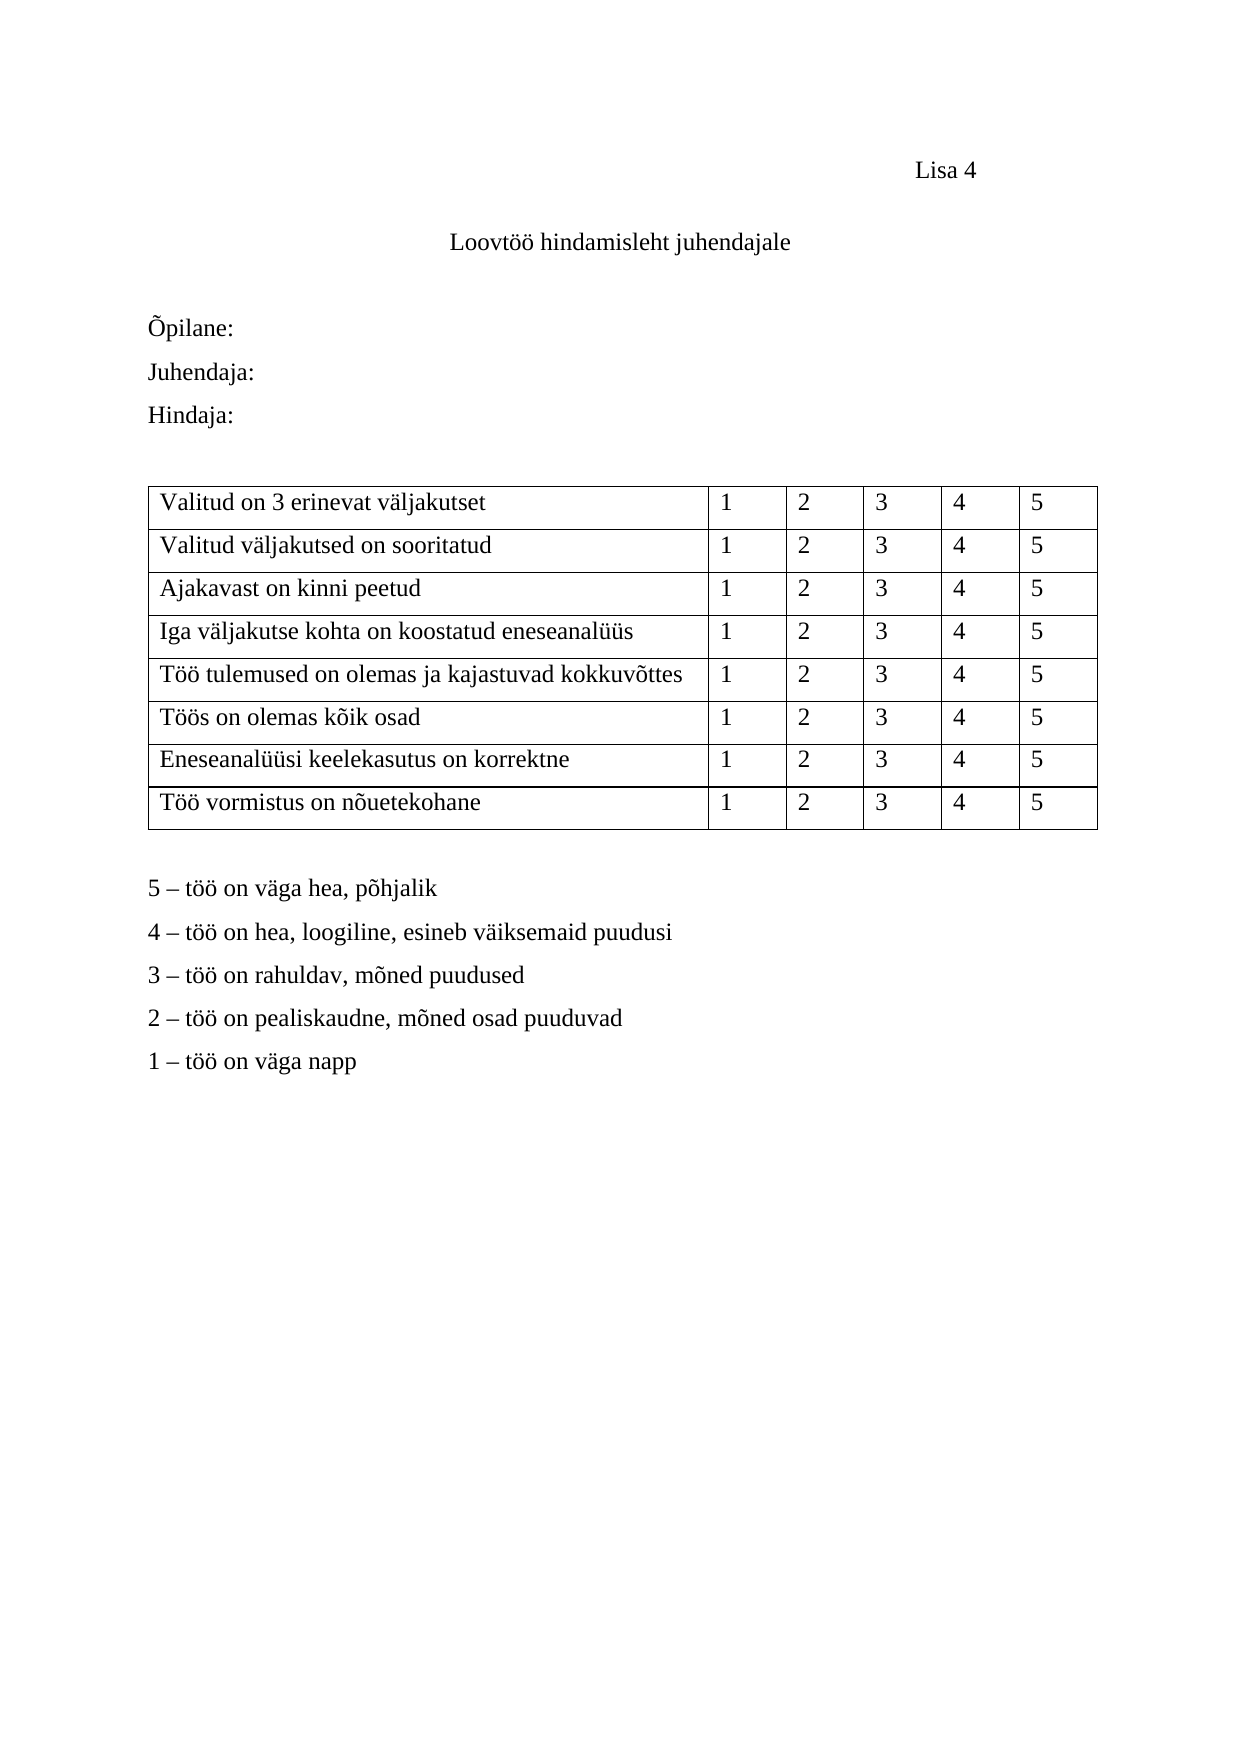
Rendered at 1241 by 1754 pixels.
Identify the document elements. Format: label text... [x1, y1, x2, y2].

text 2 – töö on pealiskaudne, mõned osad puuduvad [148, 1003, 1093, 1032]
table_cell 3 [864, 530, 941, 572]
text Loovtöö hindamisleht juhendajale [148, 227, 1093, 256]
table_header 4 [942, 487, 1019, 529]
table_cell 2 [787, 745, 863, 786]
table_cell Töös on olemas kõik osad [149, 702, 708, 743]
subtitle Lisa 4 [148, 155, 976, 184]
table_header 2 [787, 487, 863, 529]
table_cell Ajakavast on kinni peetud [149, 573, 708, 615]
table_cell 5 [1020, 659, 1097, 701]
table_cell 3 [864, 702, 941, 743]
table_cell 2 [787, 702, 863, 743]
table_cell 1 [709, 745, 786, 786]
table_cell 3 [864, 573, 941, 615]
table_cell 4 [942, 788, 1019, 829]
table_header Valitud on 3 erinevat väljakutset [149, 487, 708, 529]
table_cell 3 [864, 745, 941, 786]
table_cell Töö vormistus on nõuetekohane [149, 788, 708, 829]
table_cell 5 [1020, 530, 1097, 572]
text 1 – töö on väga napp [148, 1046, 1093, 1075]
table_cell 5 [1020, 788, 1097, 829]
table_cell 2 [787, 788, 863, 829]
table_cell Iga väljakutse kohta on koostatud eneseanalüüs [149, 616, 708, 658]
table_cell 1 [709, 530, 786, 572]
table_cell 4 [942, 616, 1019, 658]
table_cell 4 [942, 702, 1019, 743]
table_cell 5 [1020, 573, 1097, 615]
text Hindaja: [148, 400, 1093, 428]
table_cell 5 [1020, 702, 1097, 743]
table_cell 4 [942, 573, 1019, 615]
table_cell 3 [864, 788, 941, 829]
table_cell 2 [787, 659, 863, 701]
table_cell 1 [709, 659, 786, 701]
table_cell 1 [709, 788, 786, 829]
text Juhendaja: [148, 357, 1093, 385]
text Õpilane: [148, 313, 1093, 342]
table_cell 4 [942, 659, 1019, 701]
table_cell 2 [787, 530, 863, 572]
table_cell 4 [942, 530, 1019, 572]
table_header 3 [864, 487, 941, 529]
text 4 – töö on hea, loogiline, esineb väiksemaid puudusi [148, 917, 1093, 945]
text 5 – töö on väga hea, põhjalik [148, 873, 1093, 902]
table_cell 4 [942, 745, 1019, 786]
table_cell Eneseanalüüsi keelekasutus on korrektne [149, 745, 708, 786]
table_cell 1 [709, 702, 786, 743]
table_cell Valitud väljakutsed on sooritatud [149, 530, 708, 572]
table_cell 5 [1020, 616, 1097, 658]
table_cell 3 [864, 616, 941, 658]
table_header 1 [709, 487, 786, 529]
table_cell Töö tulemused on olemas ja kajastuvad kokkuvõttes [149, 659, 708, 701]
table_cell 1 [709, 573, 786, 615]
table_cell 2 [787, 616, 863, 658]
table_cell 3 [864, 659, 941, 701]
table_header 5 [1020, 487, 1097, 529]
table_cell 1 [709, 616, 786, 658]
table_cell 5 [1020, 745, 1097, 786]
text 3 – töö on rahuldav, mõned puudused [148, 960, 1093, 988]
table_cell 2 [787, 573, 863, 615]
